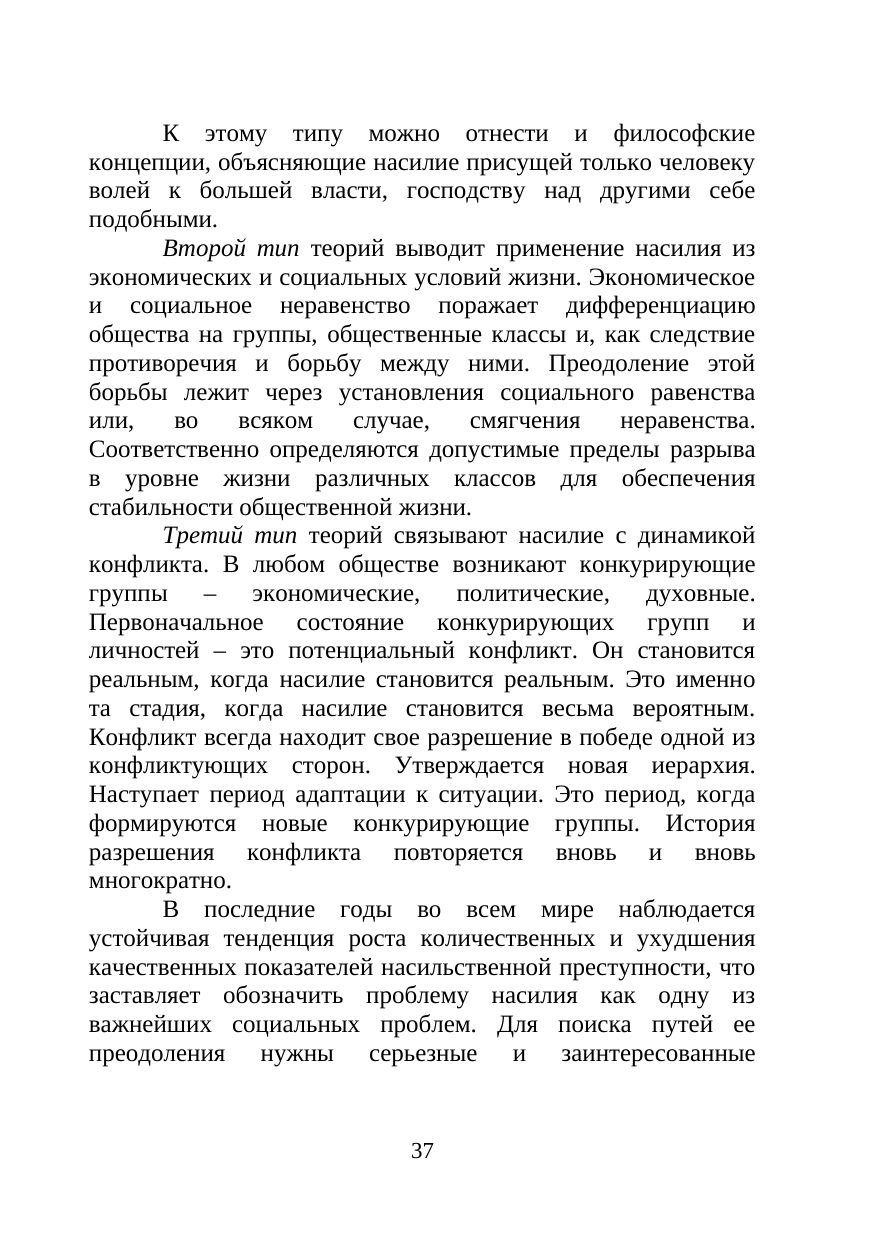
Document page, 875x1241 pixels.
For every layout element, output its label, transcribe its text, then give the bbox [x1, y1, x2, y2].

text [89, 894, 756, 1067]
text К этому типу можно отнести и философские концепции, объясняющие насилие присущей только человеку волей к большей власти, господству над другими себе подобными. [89, 118, 756, 233]
text Второй тип теорий выводит применение насилия из экономических и социальных условий жизни. Экономическое и социальное неравенство поражает дифференциацию общества на группы, общественные классы и, как следствие противоречия и борьбу между ними. Преодоление этой борьбы лежит через установления социального равенства или, во всяком случае, смягчения неравенства. Соответственно определяются допустимые пределы разрыва в уровне жизни различных классов для обеспечения стабильности общественной жизни. [89, 233, 756, 521]
text Третий тип теорий связывают насилие с динамикой конфликта. В любом обществе возникают конкурирующие группы – экономические, политические, духовные. Первоначальное состояние конкурирующих групп и личностей – это потенциальный конфликт. Он становится реальным, когда насилие становится реальным. Это именно та стадия, когда насилие становится весьма вероятным. Конфликт всегда находит свое разрешение в победе одной из конфликтующих сторон. Утверждается новая иерархия. Наступает период адаптации к ситуации. Это период, когда формируются новые конкурирующие группы. История разрешения конфликта повторяется вновь и вновь многократно. [89, 521, 756, 894]
